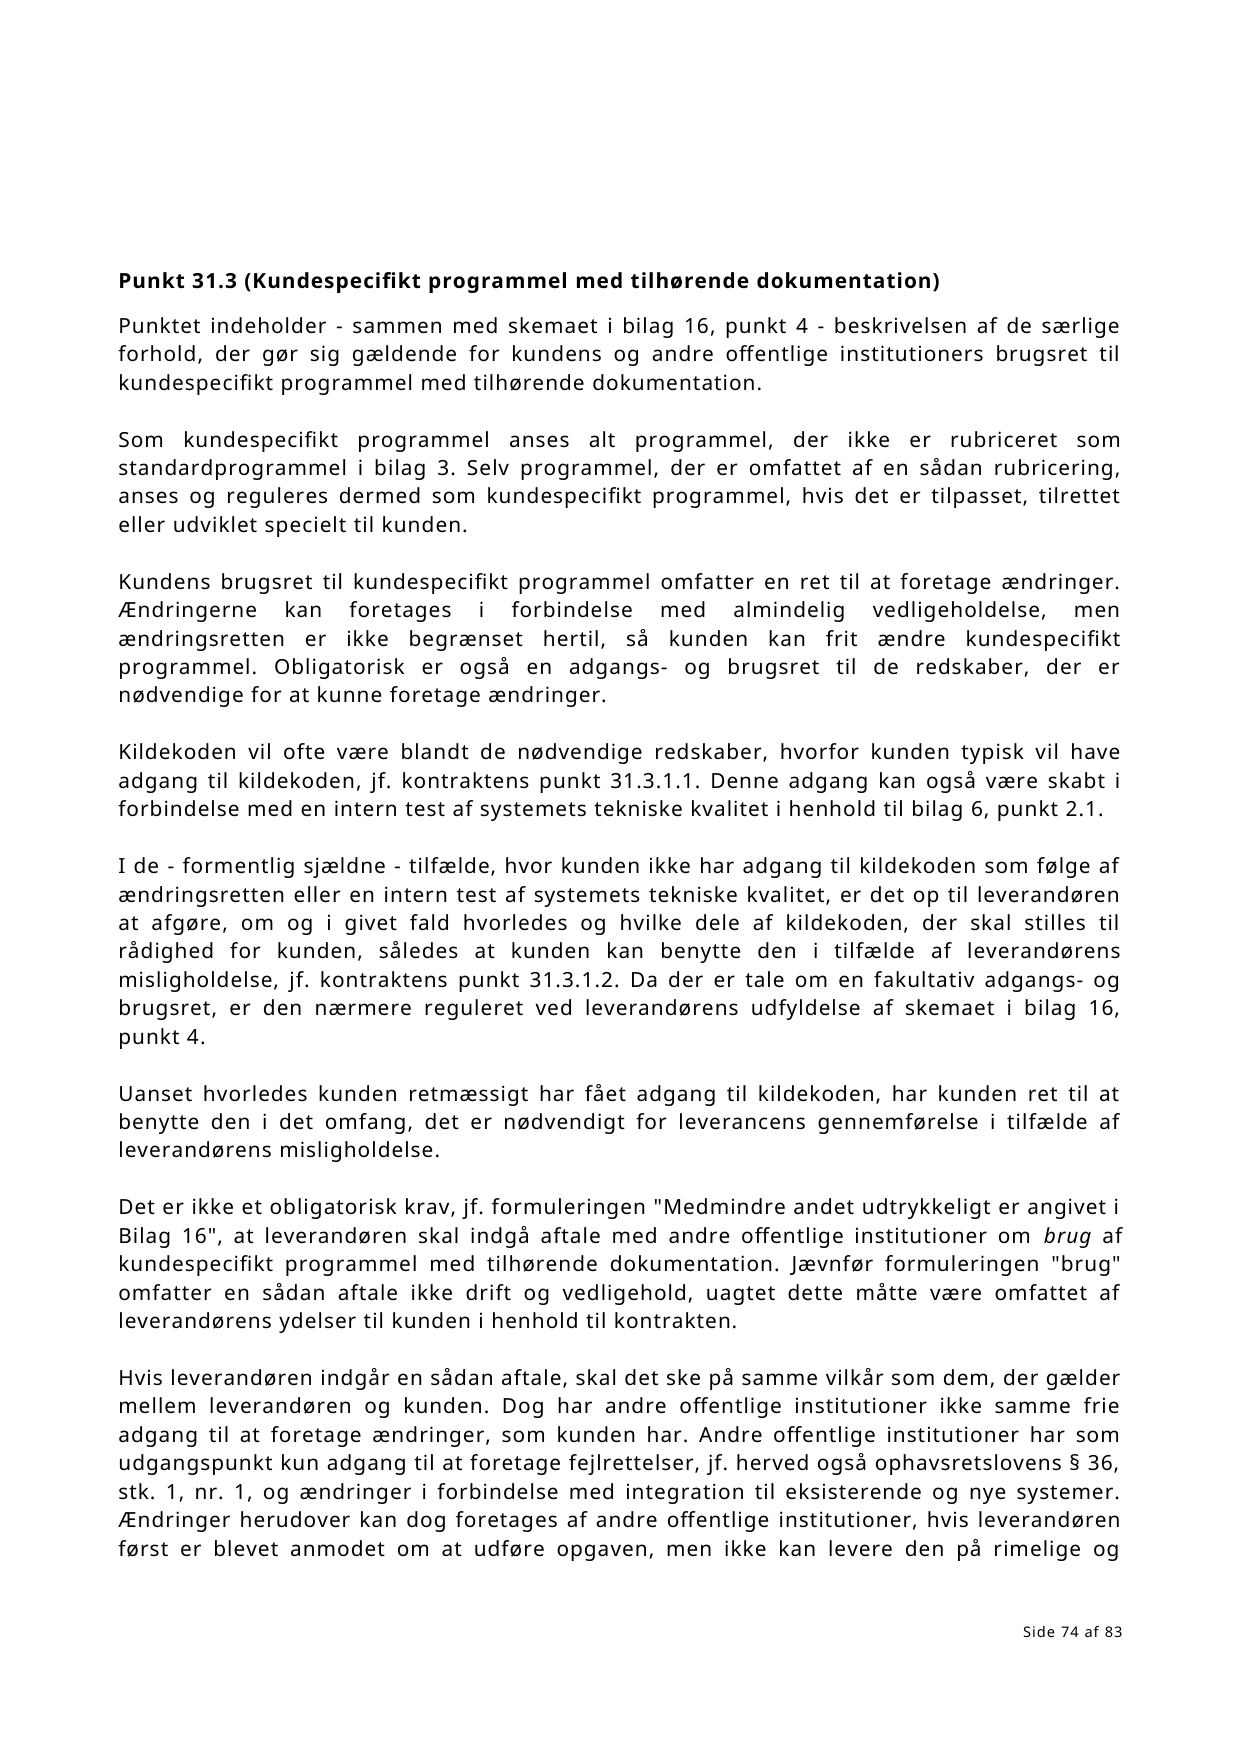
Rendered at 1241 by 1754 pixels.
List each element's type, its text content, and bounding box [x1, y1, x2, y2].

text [118, 1363, 1122, 1562]
text Det er ikke et obligatorisk krav, jf. formuleringen "Medmindre andet udtrykkeligt er angivet i Bilag 16", at leverandøren skal indgå aftale med andre offentlige institutioner om brug af kundespecifikt programmel med tilhørende dokumentation. Jævnfør formuleringen "brug" omfatter en sådan aftale ikke drift og vedligehold, uagtet dette måtte være omfattet af leverandørens ydelser til kunden i henhold til kontrakten. [118, 1192, 1122, 1335]
text Uanset hvorledes kunden retmæssigt har fået adgang til kildekoden, har kunden ret til at benytte den i det omfang, det er nødvendigt for leverancens gennemførelse i tilfælde af leverandørens misligholdelse. [118, 1079, 1122, 1164]
text Som kundespecifikt programmel anses alt programmel, der ikke er rubriceret som standardprogrammel i bilag 3. Selv programmel, der er omfattet af en sådan rubricering, anses og reguleres dermed som kundespecifikt programmel, hvis det er tilpasset, tilrettet eller udviklet specielt til kunden. [118, 425, 1122, 538]
text I de - formentlig sjældne - tilfælde, hvor kunden ikke har adgang til kildekoden som følge af ændringsretten eller en intern test af systemets tekniske kvalitet, er det op til leverandøren at afgøre, om og i givet fald hvorledes og hvilke dele af kildekoden, der skal stilles til rådighed for kunden, således at kunden kan benytte den i tilfælde af leverandørens misligholdelse, jf. kontraktens punkt 31.3.1.2. Da der er tale om en fakultativ adgangs- og brugsret, er den nærmere reguleret ved leverandørens udfyldelse af skemaet i bilag 16, punkt 4. [118, 851, 1122, 1050]
text Kundens brugsret til kundespecifikt programmel omfatter en ret til at foretage ændringer. Ændringerne kan foretages i forbindelse med almindelig vedligeholdelse, men ændringsretten er ikke begrænset hertil, så kunden kan frit ændre kundespecifikt programmel. Obligatorisk er også en adgangs- og brugsret til de redskaber, der er nødvendige for at kunne foretage ændringer. [118, 567, 1122, 709]
text Kildekoden vil ofte være blandt de nødvendige redskaber, hvorfor kunden typisk vil have adgang til kildekoden, jf. kontraktens punkt 31.3.1.1. Denne adgang kan også være skabt i forbindelse med en intern test af systemets tekniske kvalitet i henhold til bilag 6, punkt 2.1. [118, 737, 1122, 823]
subtitle Punkt 31.3 (Kundespecifikt programmel med tilhørende dokumentation) [118, 266, 1122, 294]
text Punktet indeholder - sammen med skemaet i bilag 16, punkt 4 - beskrivelsen af de særlige forhold, der gør sig gældende for kundens og andre offentlige institutioners brugsret til kundespecifikt programmel med tilhørende dokumentation. [118, 311, 1122, 396]
